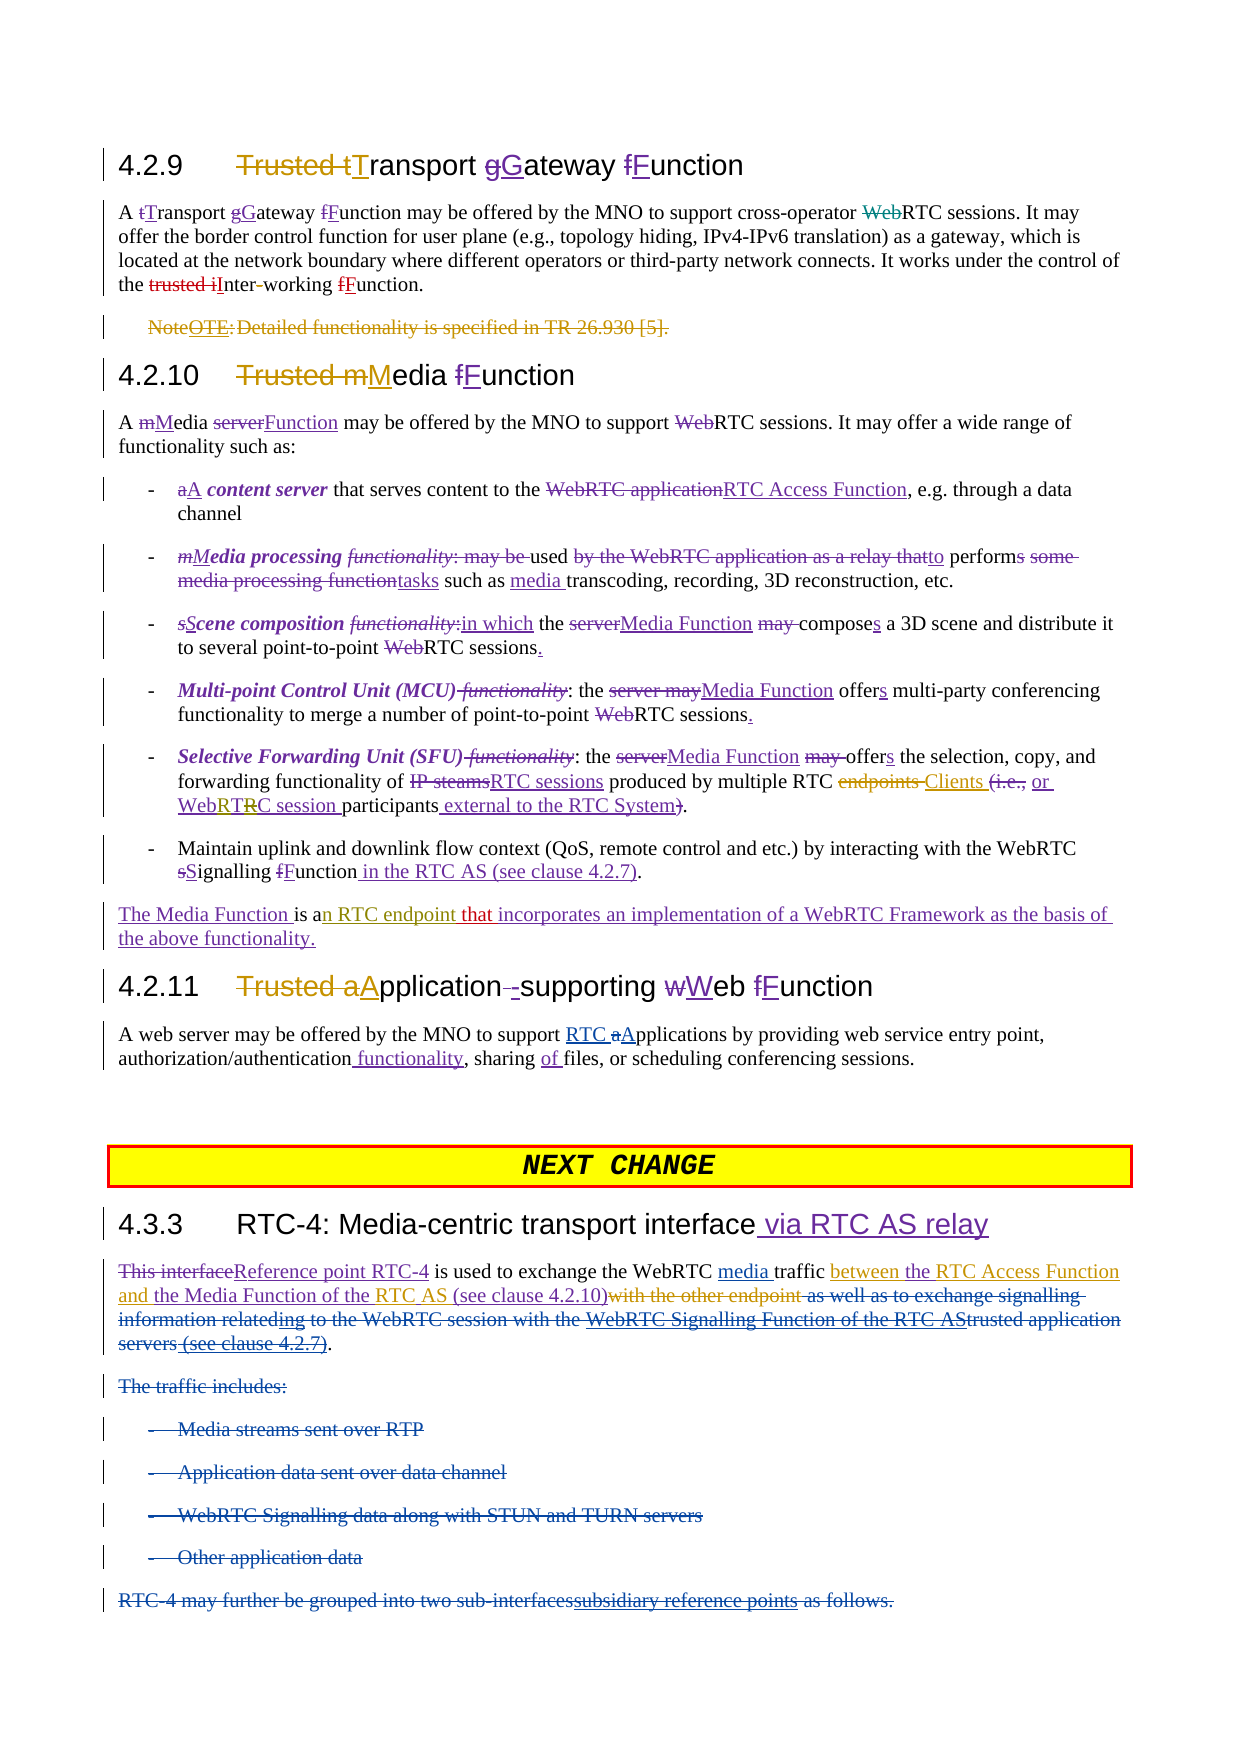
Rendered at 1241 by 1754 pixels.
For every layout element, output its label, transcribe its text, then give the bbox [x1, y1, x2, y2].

text is a [118, 902, 1122, 950]
subtitle 4.2.10 edia unction [118, 358, 1122, 391]
text - Selective Forwarding Unit (SFU): the offer the selection, copy, and forwarding functionality of produced by multiple RTC participants. [148, 744, 1122, 817]
text is used to exchange the WebRTC traffic . [118, 1259, 1122, 1355]
subtitle 4.2.9 ransport ateway unction [118, 148, 1122, 181]
text - edia processing used perform such as transcoding, recording, 3D reconstruction, etc. [148, 544, 1122, 592]
subtitle 4.3.3 RTC-4: Media-centric transport interface [118, 1207, 1122, 1240]
text - Maintain uplink and downlink flow context (QoS, remote control and etc.) by interacting with the WebRTC ignalling unction. [148, 835, 1122, 883]
subtitle 4.2.11 pplicationsupporting eb unction [118, 969, 1122, 1003]
text - cene composition the compose a 3D scene and distribute it to several point-to-point RTC sessions [148, 611, 1122, 659]
text A web server may be offered by the MNO to support pplications by providing web service entry point, authorization/authentication, sharing files, or scheduling conferencing sessions. [118, 1021, 1122, 1069]
text Next change [110, 1148, 1130, 1185]
text - content server that serves content to the , e.g. through a data channel [148, 477, 1122, 525]
text A edia may be offered by the MNO to support RTC sessions. It may offer a wide range of functionality such as: [118, 410, 1122, 458]
text A ransport ateway unction may be offered by the MNO to support cross-operator RTC sessions. It may offer the border control function for user plane (e.g., topology hiding, IPv4-IPv6 translation) as a gateway, which is located at the network boundary where different operators or third-party network connects. It works under the control of the nterworking unction. [118, 200, 1122, 296]
text - Multi-point Control Unit (MCU): the offer multi-party conferencing functionality to merge a number of point-to-point RTC sessions [148, 678, 1122, 726]
